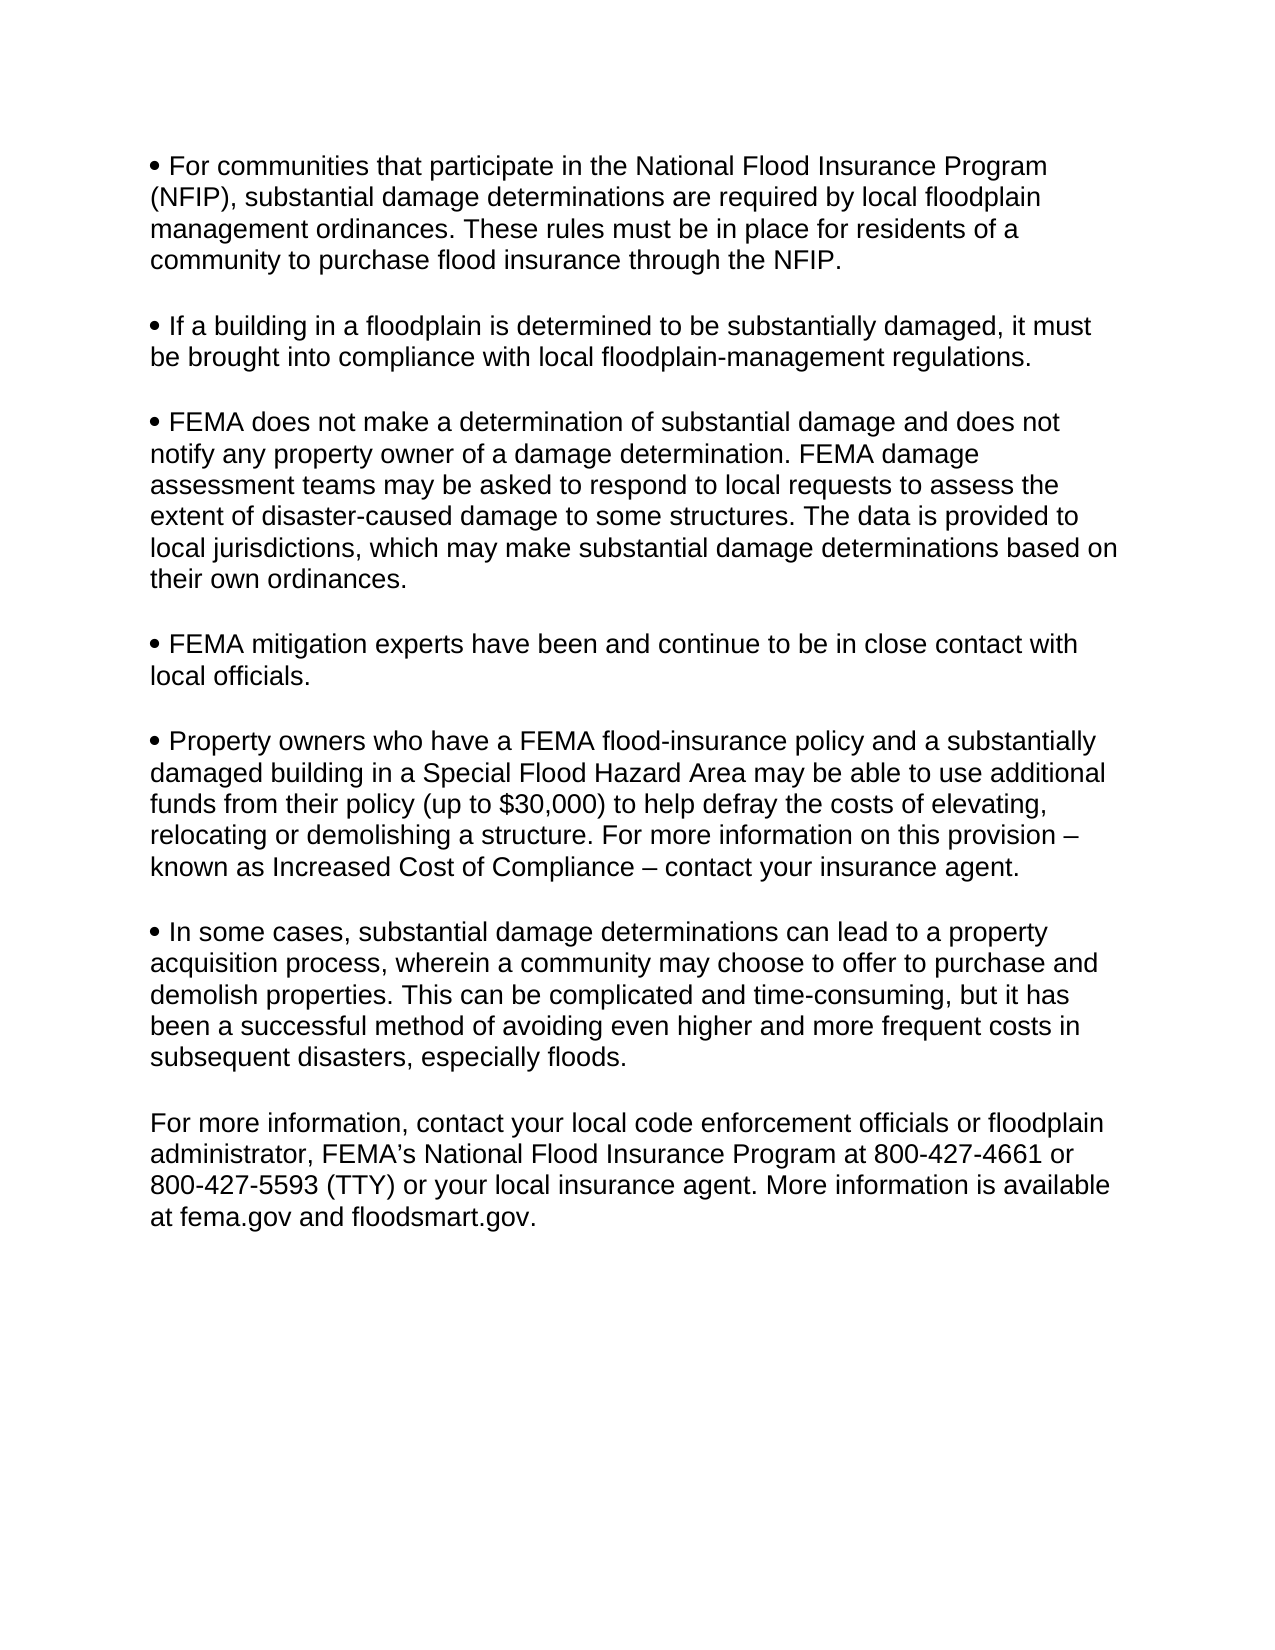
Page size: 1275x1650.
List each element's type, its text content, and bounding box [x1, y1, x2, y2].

text For communities that participate in the National Flood Insurance Program (NFIP), substantial damage determinations are required by local floodplain management ordinances. These rules must be in place for residents of a community to purchase flood insurance through the NFIP. [150, 150, 1125, 275]
text For more information, contact your local code enforcement officials or floodplain administrator, FEMA’s National Flood Insurance Program at 800-427-4661 or 800-427-5593 (TTY) or your local insurance agent. More information is available at fema.gov and floodsmart.gov. [150, 1107, 1125, 1232]
text Property owners who have a FEMA flood-insurance policy and a substantially damaged building in a Special Flood Hazard Area may be able to use additional funds from their policy (up to $30,000) to help defray the costs of elevating, relocating or demolishing a structure. For more information on this provision – known as Increased Cost of Compliance – contact your insurance agent. [150, 725, 1125, 882]
text In some cases, substantial damage determinations can lead to a property acquisition process, wherein a community may choose to offer to purchase and demolish properties. This can be complicated and time-consuming, but it has been a successful method of avoiding even higher and more frequent costs in subsequent disasters, especially floods. [150, 916, 1125, 1072]
text FEMA does not make a determination of substantial damage and does not notify any property owner of a damage determination. FEMA damage assessment teams may be asked to respond to local requests to assess the extent of disaster-caused damage to some structures. The data is provided to local jurisdictions, which may make substantial damage determinations based on their own ordinances. [150, 406, 1125, 594]
text If a building in a floodplain is determined to be substantially damaged, it must be brought into compliance with local floodplain-management regulations. [150, 309, 1125, 372]
text FEMA mitigation experts have been and continue to be in close contact with local officials. [150, 628, 1125, 691]
